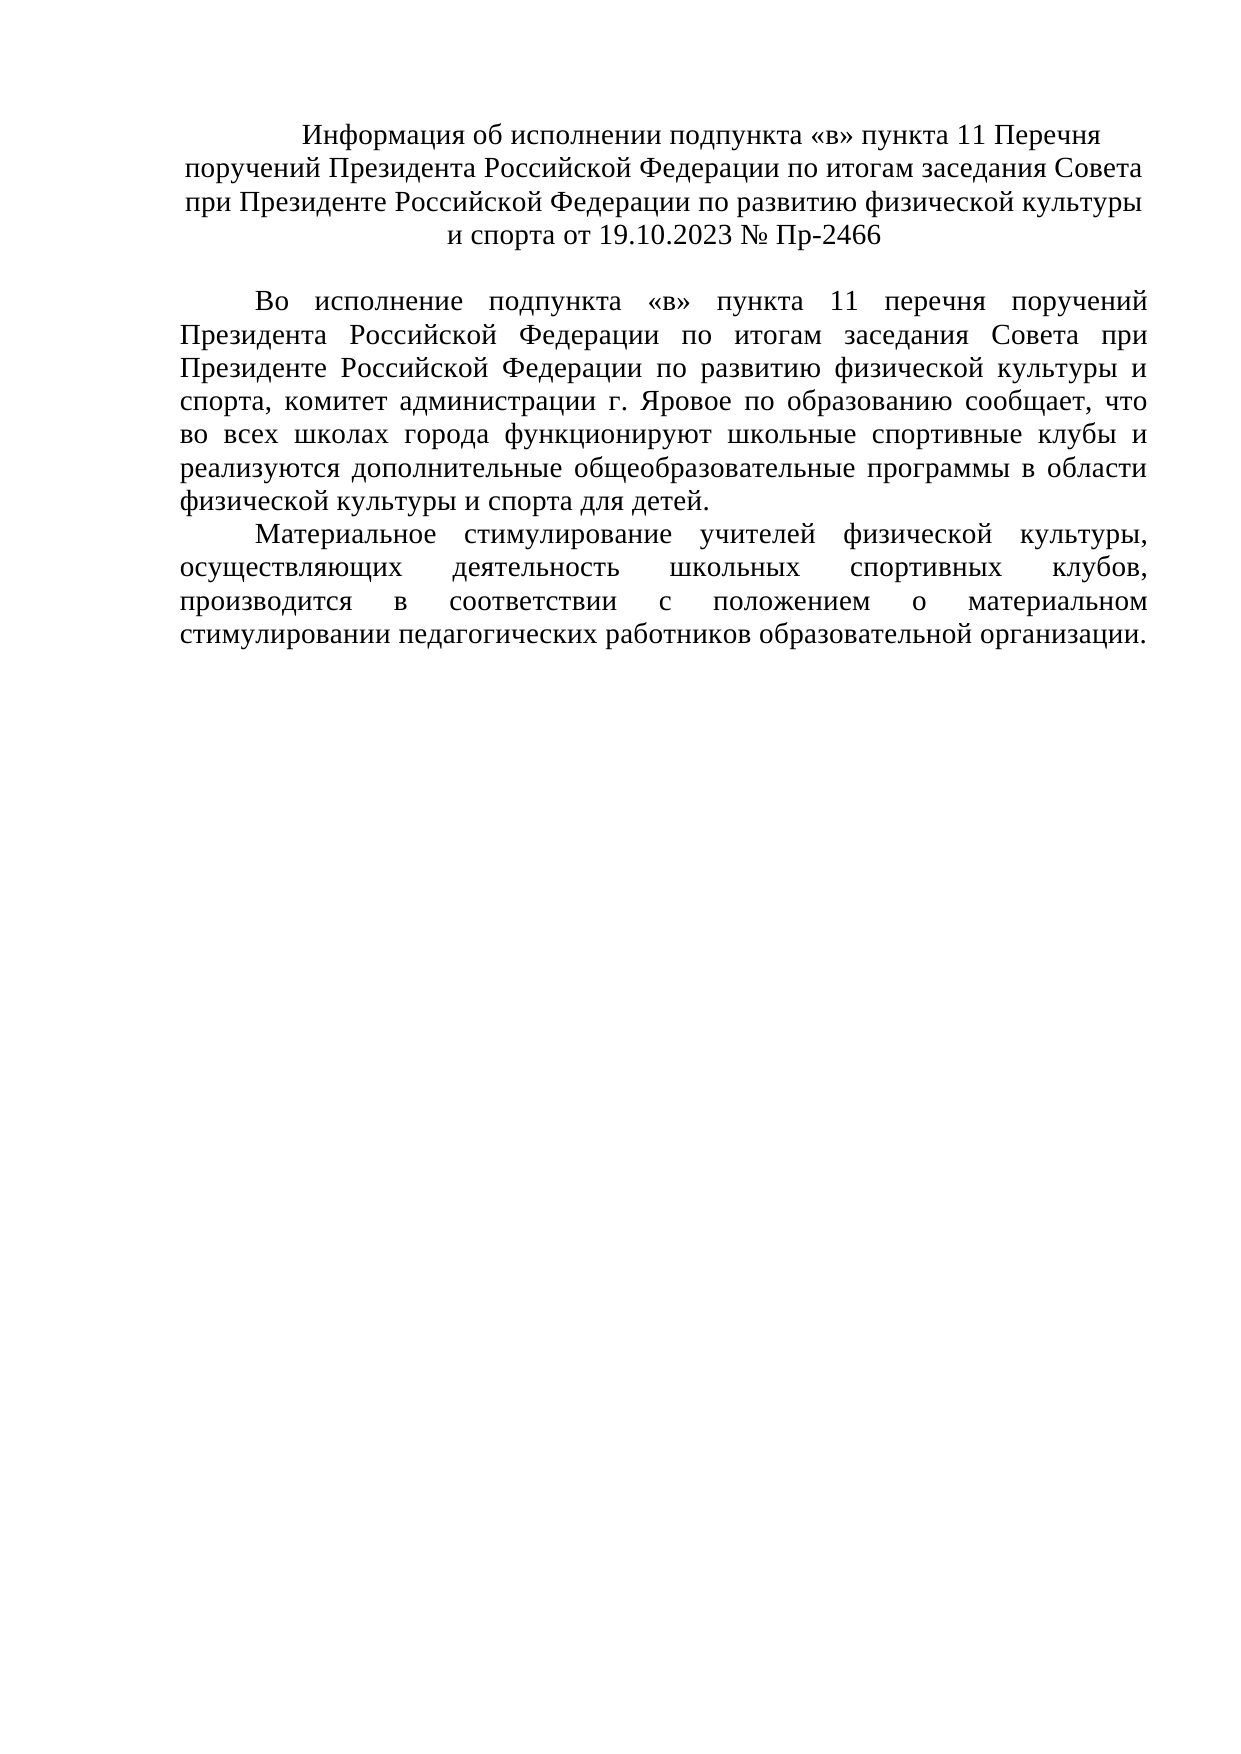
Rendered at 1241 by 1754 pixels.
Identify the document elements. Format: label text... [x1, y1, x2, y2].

text Информация об исполнении подпункта «в» пункта 11 Перечня поручений Президента Российской Федерации по итогам заседания Совета при Президенте Российской Федерации по развитию физической культуры и спорта от 19.10.2023 № Пр-2466 [179, 118, 1149, 251]
text Материальное стимулирование учителей физической культуры, осуществляющих деятельность школьных спортивных клубов, производится в соответствии с положением о материальном стимулировании педагогических работников образовательной организации. [179, 517, 1149, 650]
text Во исполнение подпункта «в» пункта 11 перечня поручений Президента Российской Федерации по итогам заседания Совета при Президенте Российской Федерации по развитию физической культуры и спорта, комитет администрации г. Яровое по образованию сообщает, что во всех школах города функционируют школьные спортивные клубы и реализуются дополнительные общеобразовательные программы в области физической культуры и спорта для детей. [179, 284, 1149, 517]
